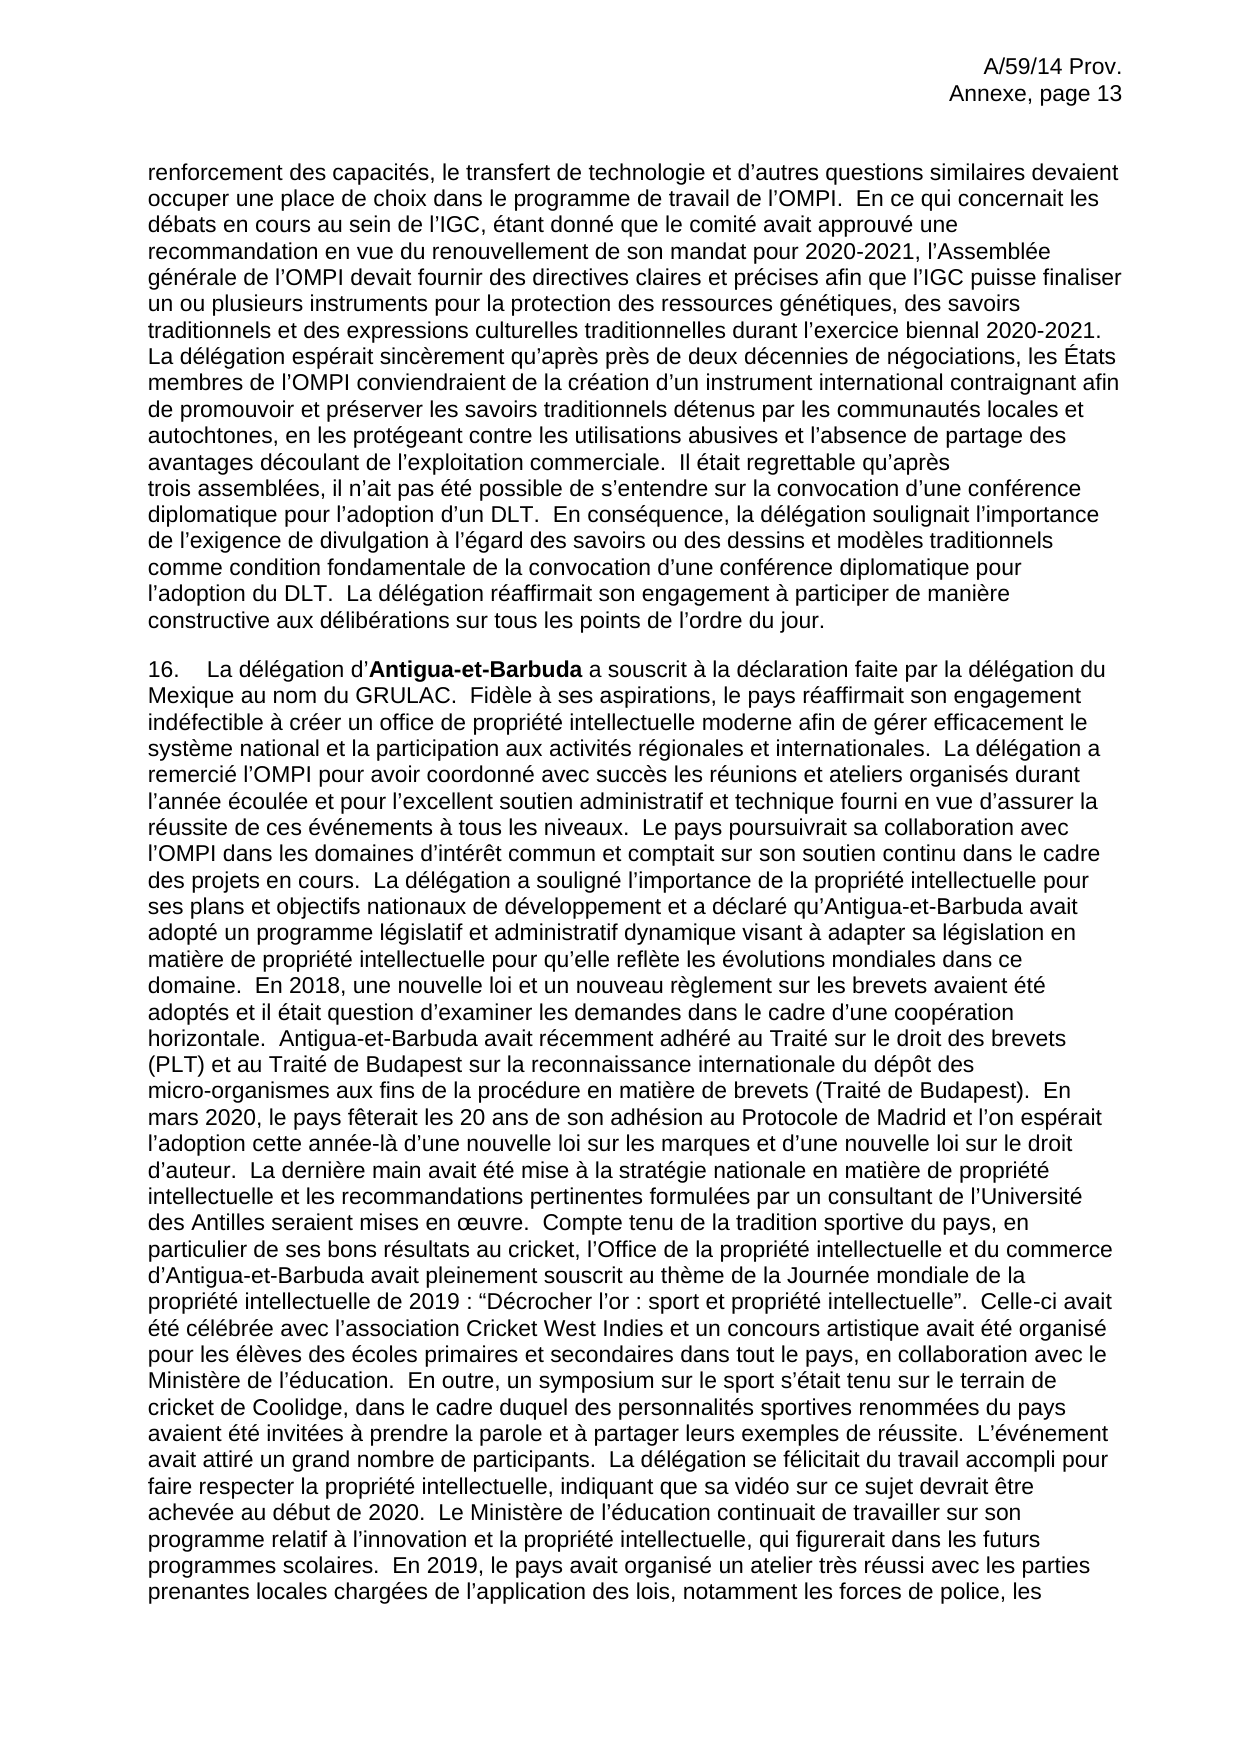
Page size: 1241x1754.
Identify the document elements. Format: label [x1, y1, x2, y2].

text [148, 158, 1122, 633]
text [148, 656, 1122, 1604]
